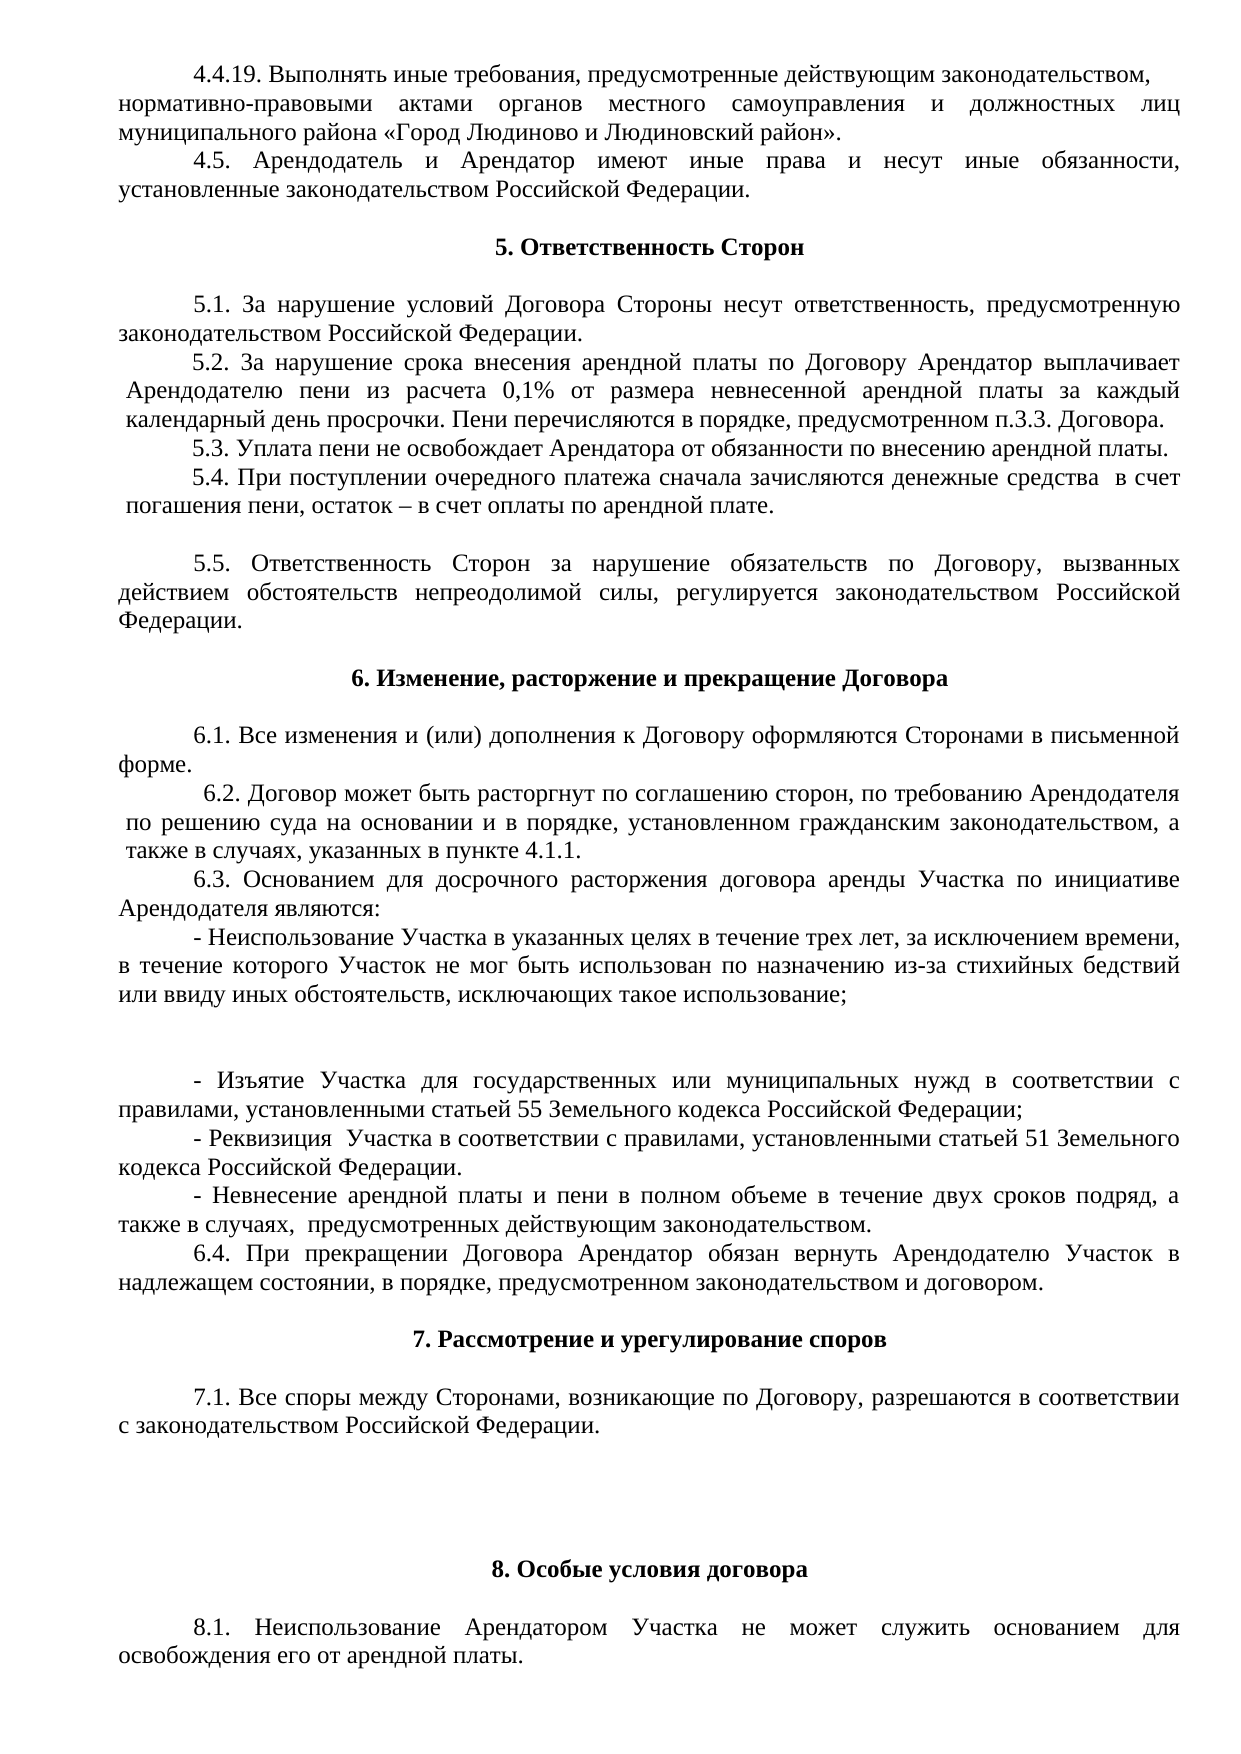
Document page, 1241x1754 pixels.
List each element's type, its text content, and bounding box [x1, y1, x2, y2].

text 5. Ответственность Сторон [118, 232, 1181, 260]
text 5.5. Ответственность Сторон за нарушение обязательств по Договору, вызванных действием обстоятельств непреодолимой силы, регулируется законодательством Российской Федерации. [118, 548, 1181, 634]
text 6.2. Договор может быть расторгнут по соглашению сторон, по требованию Арендодателя по решению суда на основании и в порядке, установленном гражданским законодательством, а также в случаях, указанных в пункте 4.1.1. [126, 778, 1181, 864]
text 6. Изменение, расторжение и прекращение Договора [118, 663, 1181, 692]
text 6.4. При прекращении Договора Арендатор обязан вернуть Арендодателю Участок в надлежащем состоянии, в порядке, предусмотренном законодательством и договором. [118, 1238, 1181, 1295]
text 6.3. Основанием для досрочного расторжения договора аренды Участка по инициативе Арендодателя являются: [118, 864, 1181, 922]
text 8.1. Неиспользование Арендатором Участка не может служить основанием для освобождения его от арендной платы. [118, 1612, 1181, 1669]
text - Невнесение арендной платы и пени в полном объеме в течение двух сроков подряд, а также в случаях, предусмотренных действующим законодательством. [118, 1180, 1181, 1238]
text нормативно-правовыми актами органов местного самоуправления и должностных лиц муниципального района «Город Людиново и Людиновский район». [118, 88, 1181, 145]
text 5.2. 3а нарушение срока внесения арендной платы по Договору Арендатор выплачивает Арендодателю пени из расчета 0,1% от размера невнесенной арендной платы за каждый календарный день просрочки. Пени перечисляются в порядке, предусмотренном п.3.3. Договора. [126, 347, 1181, 433]
text - Изъятие Участка для государственных или муниципальных нужд в соответствии с правилами, установленными статьей 55 Земельного кодекса Российской Федерации; [118, 1065, 1181, 1123]
text 5.3. Уплата пени не освобождает Арендатора от обязанности по внесению арендной платы. [126, 433, 1181, 462]
text - Реквизиция Участка в соответствии с правилами, установленными статьей 51 Земельного кодекса Российской Федерации. [118, 1123, 1181, 1180]
text 4.5. Арендодатель и Арендатор имеют иные права и несут иные обязанности, установленные законодательством Российской Федерации. [118, 145, 1181, 203]
text 8. Особые условия договора [118, 1554, 1181, 1583]
text 4.4.19. Выполнять иные требования, предусмотренные действующим законодательством, [118, 59, 1181, 88]
text 7. Рассмотрение и урегулирование споров [118, 1324, 1181, 1353]
text 7.1. Все споры между Сторонами, возникающие по Договору, разрешаются в соответствии с законодательством Российской Федерации. [118, 1382, 1181, 1439]
text - Неиспользование Участка в указанных целях в течение трех лет, за исключением времени, в течение которого Участок не мог быть использован по назначению из-за стихийных бедствий или ввиду иных обстоятельств, исключающих такое использование; [118, 922, 1181, 1008]
text 5.1. За нарушение условий Договора Стороны несут ответственность, предусмотренную законодательством Российской Федерации. [118, 289, 1181, 347]
text 6.1. Все изменения и (или) дополнения к Договору оформляются Сторонами в письменной форме. [118, 720, 1181, 778]
text 5.4. При поступлении очередного платежа сначала зачисляются денежные средства в счет погашения пени, остаток – в счет оплаты по арендной плате. [126, 462, 1181, 519]
